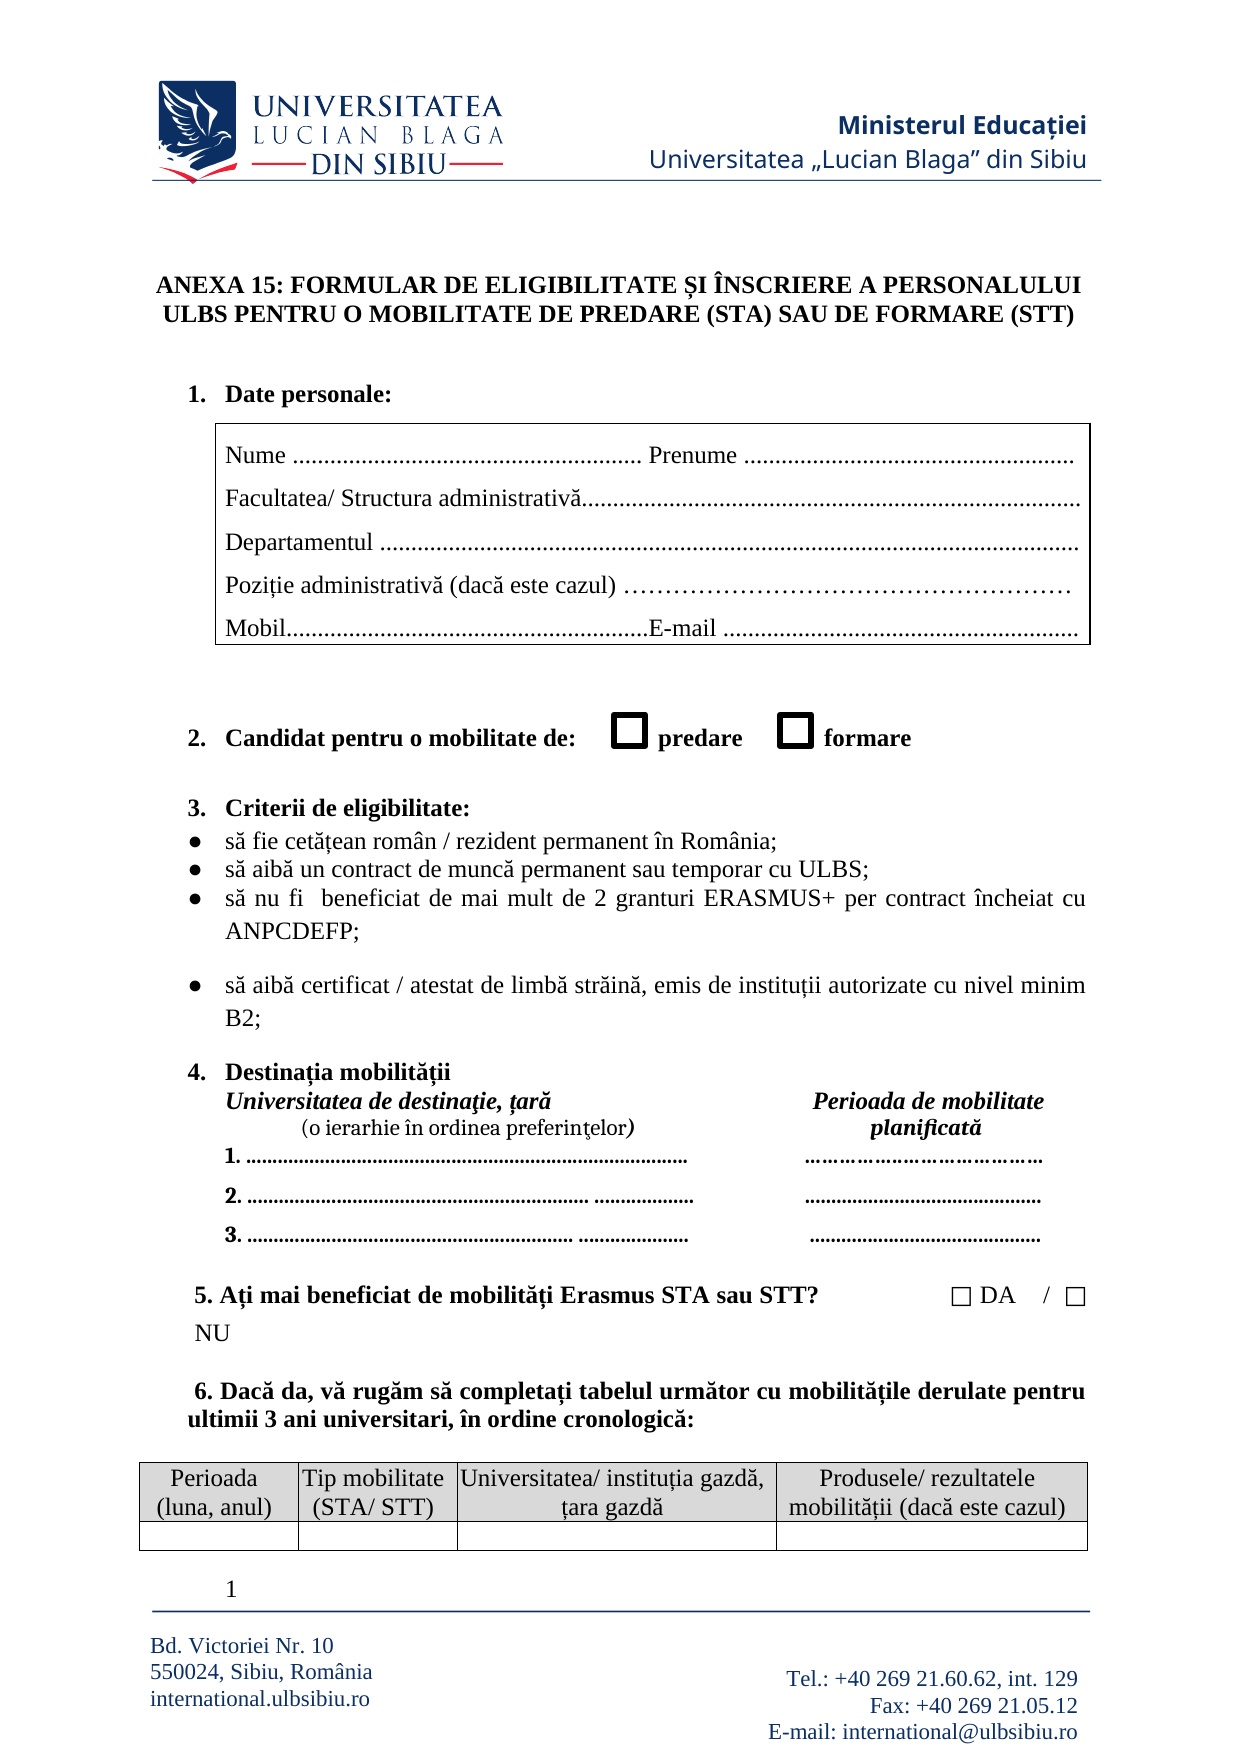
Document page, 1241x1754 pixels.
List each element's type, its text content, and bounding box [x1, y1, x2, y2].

table_cell [777, 1522, 1087, 1550]
table_cell [140, 1522, 298, 1550]
list (o ierarhie în ordinea preferinţelor) planificată [225, 1114, 1087, 1141]
table_header Universitatea/ instituția gazdă, țara gazdă [458, 1463, 776, 1521]
list Destinația mobilității [187, 1057, 1087, 1086]
list să aibă certificat / atestat de limbă străină, emis de instituții autorizate cu nivel minim B2; [187, 970, 1087, 1032]
table_header Tip mobilitate (STA/ STT) [299, 1463, 457, 1521]
list Date personale: [187, 379, 1087, 408]
list 3. .............................................................. ..................... ............................................ [225, 1222, 1087, 1248]
text Universitatea de destinaţie, țară Perioada de mobilitate [225, 1086, 1087, 1114]
list să fie cetățean român / rezident permanent în România; [187, 826, 1087, 854]
list să nu fi beneficiat de mai mult de 2 granturi ERASMUS+ per contract încheiat cu ANPCDEFP; [187, 883, 1087, 945]
table_header Produsele/ rezultatele mobilității (dacă este cazul) [777, 1463, 1087, 1521]
table_cell [458, 1522, 776, 1550]
picture [150, 80, 1102, 184]
text Departamentul ................................................................................................................ [216, 509, 1089, 552]
list Criterii de eligibilitate: [187, 793, 1087, 821]
text Poziție administrativă (dacă este cazul) ……………………………………………… [216, 552, 1089, 595]
text Facultatea/ Structura administrativă................................................................................ [216, 466, 1089, 509]
subtitle ANEXA 15: FORMULAR DE ELIGIBILITATE ȘI ÎNSCRIERE A PERSONALULUI ULBS PENTRU O MOBILITATE DE PREDARE (STA) SAU DE FORMARE (STT) [150, 271, 1087, 328]
text 6. Dacă da, vă rugăm să completați tabelul următor cu mobilitățile derulate pentru ultimii 3 ani universitari, în ordine cronologică: [187, 1376, 1087, 1433]
list 1. .................................................................................... ……………..…………………… [225, 1143, 1087, 1169]
text 5. Ați mai beneficiat de mobilități Erasmus STA sau STT? □ DA / □ NU [194, 1267, 1087, 1347]
text Nume ........................................................ Prenume ..................................................... [216, 424, 1089, 466]
picture [150, 1603, 1091, 1617]
table_header Perioada (luna, anul) [140, 1463, 298, 1521]
table_cell [299, 1522, 457, 1550]
list să aibă un contract de muncă permanent sau temporar cu ULBS; [187, 854, 1087, 883]
list Candidat pentru o mobilitate de: predare formare [187, 715, 1087, 751]
text Mobil..........................................................E-mail ......................................................... [216, 595, 1089, 644]
list 2. ................................................................. ................... ............................................. [225, 1182, 1087, 1209]
